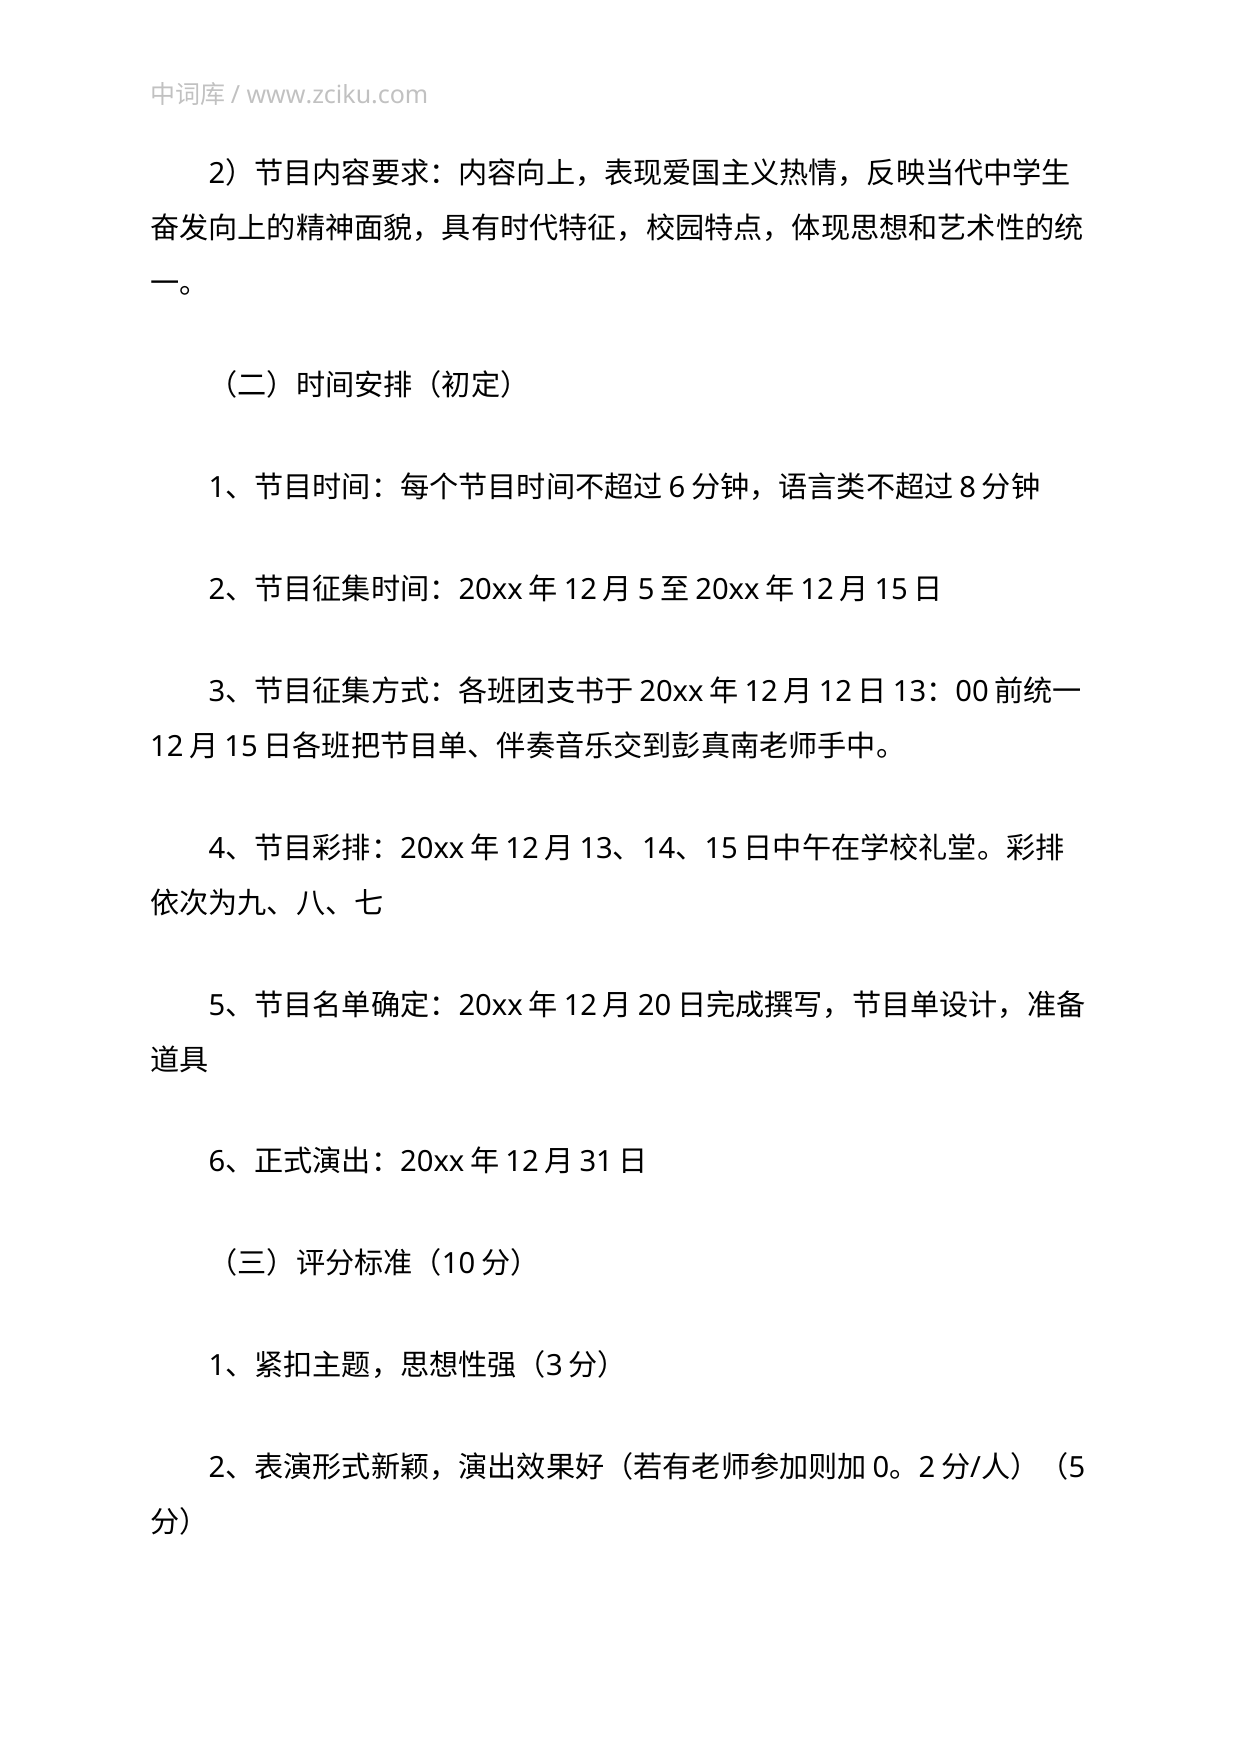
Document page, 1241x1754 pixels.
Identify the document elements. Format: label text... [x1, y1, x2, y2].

text 2）节目内容要求：内容向上，表现爱国主义热情，反映当代中学生奋发向上的精神面貌，具有时代特征，校园特点，体现思想和艺术性的统一。 [150, 150, 1090, 302]
text 6、正式演出：20xx年12月31日 [150, 1138, 1090, 1180]
text 1、紧扣主题，思想性强（3分） [150, 1342, 1090, 1384]
text （三）评分标准（10分） [150, 1240, 1090, 1282]
text 1、节目时间：每个节目时间不超过6分钟，语言类不超过8分钟 [150, 463, 1090, 506]
text 5、节目名单确定：20xx年12月20日完成撰写，节目单设计，准备道具 [150, 981, 1090, 1078]
text （二）时间安排（初定） [150, 362, 1090, 404]
text 4、节目彩排：20xx年12月13、14、15日中午在学校礼堂。彩排依次为九、八、七 [150, 824, 1090, 922]
text 3、节目征集方式：各班团支书于20xx年12月12日13：00前统一12月15日各班把节目单、伴奏音乐交到彭真南老师手中。 [150, 667, 1090, 765]
text 2、节目征集时间：20xx年12月5至20xx年12月15日 [150, 565, 1090, 608]
text 2、表演形式新颖，演出效果好（若有老师参加则加0。2分/人）（5分） [150, 1444, 1090, 1541]
